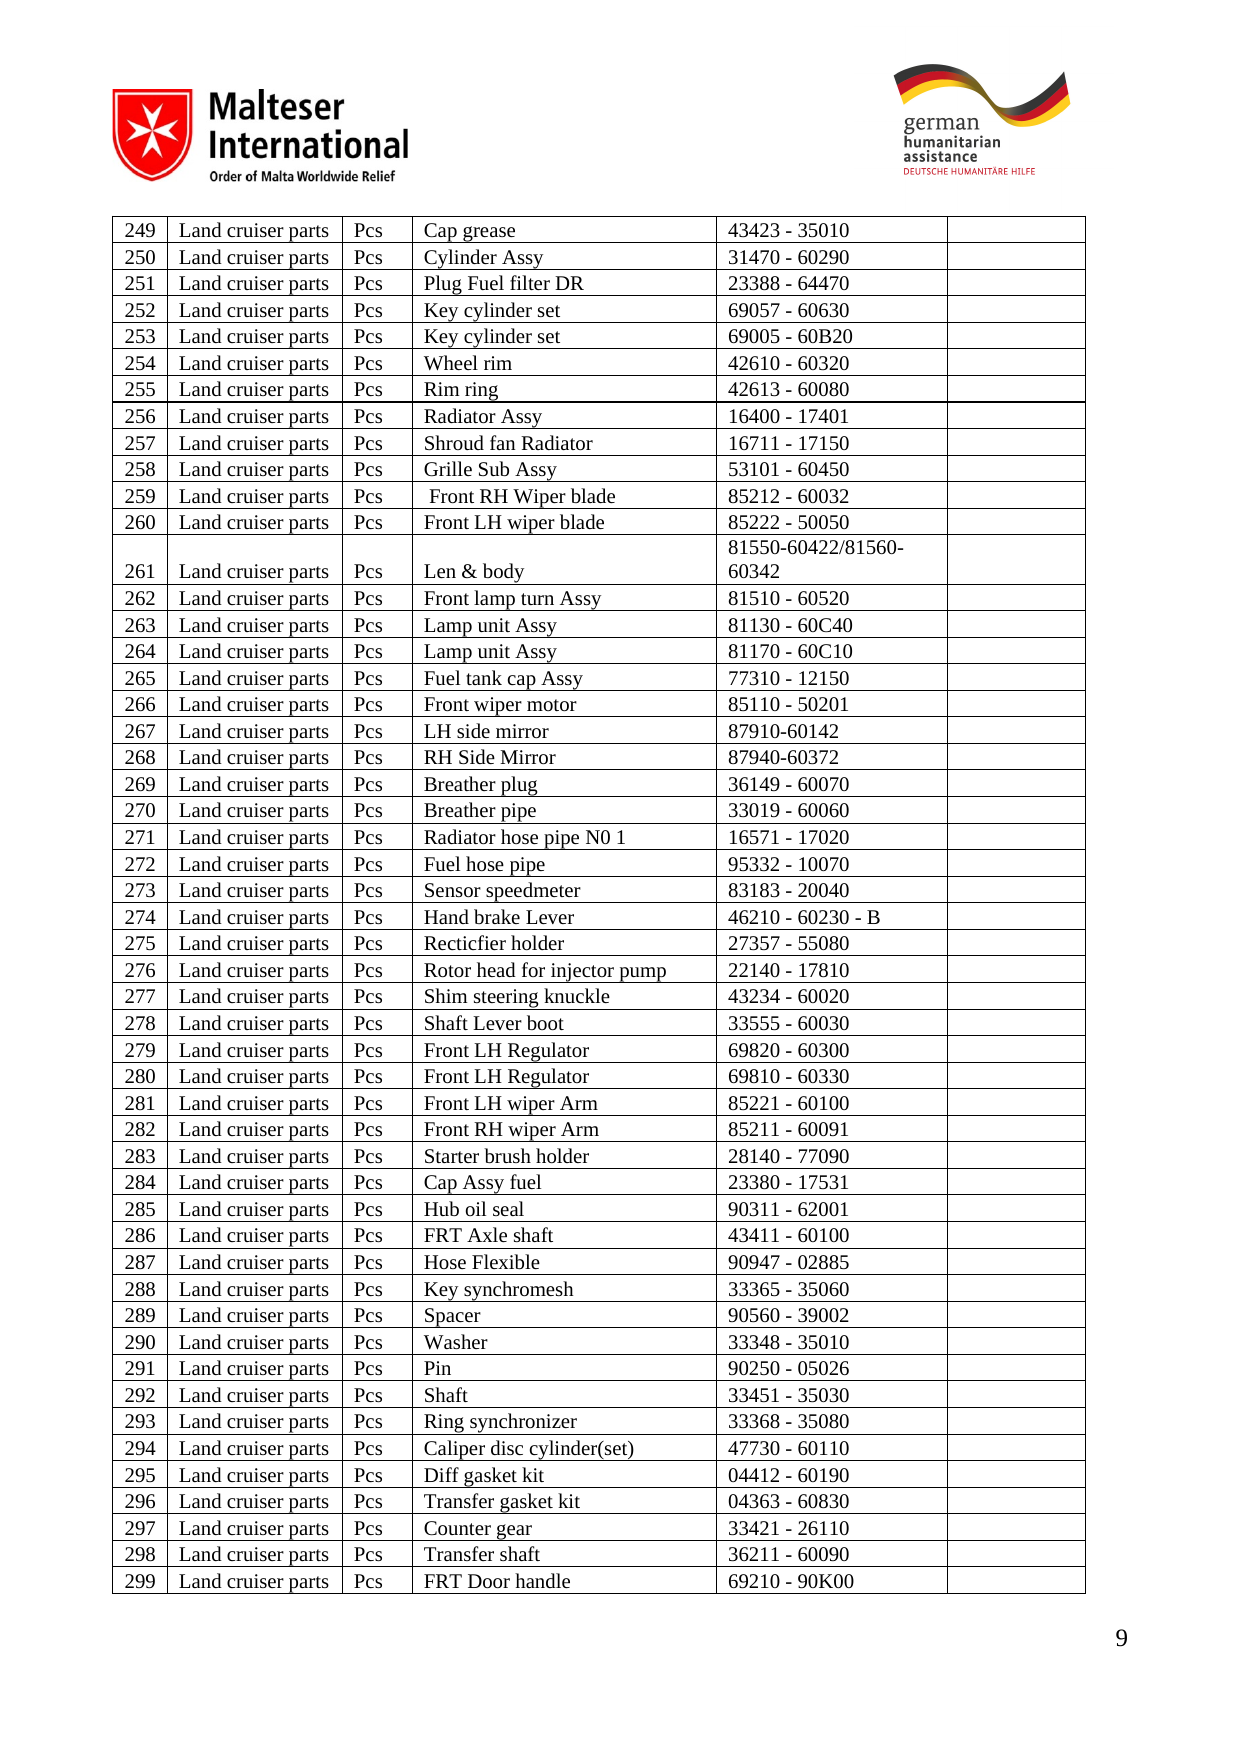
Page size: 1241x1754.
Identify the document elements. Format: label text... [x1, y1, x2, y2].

table_cell Shaft [413, 1381, 716, 1407]
table_cell Land cruiser parts [168, 1381, 342, 1407]
table_cell Pcs [343, 1381, 412, 1407]
table_cell Shroud fan Radiator [413, 429, 716, 454]
table_cell Counter gear [413, 1514, 716, 1540]
table_cell Sensor speedmeter [413, 877, 716, 902]
table_cell RH Side Mirror [413, 744, 716, 769]
table_cell Recticfier holder [413, 930, 716, 955]
table_cell Land cruiser parts [168, 1063, 342, 1088]
table_cell 23388 - 64470 [717, 270, 947, 295]
table_cell Land cruiser parts [168, 270, 342, 295]
table_cell 90250 - 05026 [717, 1355, 947, 1380]
table_cell [948, 270, 1085, 295]
table_cell Land cruiser parts [168, 509, 342, 534]
table_cell LH side mirror [413, 717, 716, 743]
table_cell [948, 1408, 1085, 1433]
table_cell Pcs [343, 1142, 412, 1168]
picture [112, 89, 408, 182]
table_cell [948, 611, 1085, 637]
table_cell 285 [113, 1195, 167, 1221]
table_cell 33555 - 60030 [717, 1010, 947, 1035]
table_cell 16400 - 17401 [717, 403, 947, 428]
table_cell Land cruiser parts [168, 930, 342, 955]
table_cell Pcs [343, 903, 412, 929]
table_cell Land cruiser parts [168, 585, 342, 610]
table_cell [948, 1302, 1085, 1327]
table_cell Shaft Lever boot [413, 1010, 716, 1035]
table_cell Cap grease [413, 217, 716, 242]
table_cell 268 [113, 744, 167, 769]
table_cell Land cruiser parts [168, 638, 342, 663]
table_cell Fuel hose pipe [413, 850, 716, 876]
table_cell Pcs [343, 1169, 412, 1194]
table_cell [948, 323, 1085, 348]
table_cell Wheel rim [413, 349, 716, 375]
table_cell [948, 824, 1085, 849]
table_cell Pcs [343, 585, 412, 610]
table_cell Pcs [343, 1355, 412, 1380]
table_cell Pcs [343, 1541, 412, 1566]
table_cell Land cruiser parts [168, 983, 342, 1008]
table_cell 16711 - 17150 [717, 429, 947, 454]
table_cell Pcs [343, 770, 412, 796]
table_cell 256 [113, 403, 167, 428]
table_cell Land cruiser parts [168, 1275, 342, 1301]
table_cell 263 [113, 611, 167, 637]
table_cell [948, 1089, 1085, 1115]
table_cell 265 [113, 664, 167, 690]
table_cell [948, 296, 1085, 322]
table_cell 294 [113, 1435, 167, 1460]
table_cell [948, 770, 1085, 796]
table_cell Pcs [343, 1063, 412, 1088]
table_cell Land cruiser parts [168, 217, 342, 242]
table_cell Land cruiser parts [168, 1435, 342, 1460]
table_cell Pcs [343, 1249, 412, 1274]
table_cell 90311 - 62001 [717, 1195, 947, 1221]
table_cell 271 [113, 824, 167, 849]
table_cell 290 [113, 1328, 167, 1354]
table_cell [948, 1461, 1085, 1487]
table_cell [948, 1541, 1085, 1566]
table_cell 258 [113, 456, 167, 481]
table_cell [948, 429, 1085, 454]
table_cell Land cruiser parts [168, 296, 342, 322]
table_cell 275 [113, 930, 167, 955]
table_cell 47730 - 60110 [717, 1435, 947, 1460]
table_cell [948, 482, 1085, 508]
table_cell Transfer gasket kit [413, 1488, 716, 1513]
table_cell Radiator Assy [413, 403, 716, 428]
table_cell [948, 664, 1085, 690]
table_cell 28140 - 77090 [717, 1142, 947, 1168]
table_cell 287 [113, 1249, 167, 1274]
table_cell Cap Assy fuel [413, 1169, 716, 1194]
table_cell FRT Door handle [413, 1567, 716, 1593]
table_cell 90947 - 02885 [717, 1249, 947, 1274]
table_cell 46210 - 60230 - B [717, 903, 947, 929]
table_cell Washer [413, 1328, 716, 1354]
table_cell Pcs [343, 664, 412, 690]
table_cell 284 [113, 1169, 167, 1194]
table_cell 33365 - 35060 [717, 1275, 947, 1301]
table_cell Land cruiser parts [168, 956, 342, 982]
table_cell Front RH Wiper blade [413, 482, 716, 508]
table_cell 289 [113, 1302, 167, 1327]
table_cell Pcs [343, 296, 412, 322]
table_cell Diff gasket kit [413, 1461, 716, 1487]
table_cell Hand brake Lever [413, 903, 716, 929]
table_cell [948, 1010, 1085, 1035]
table_cell Pcs [343, 1222, 412, 1247]
table_cell [948, 1381, 1085, 1407]
table_cell Hose Flexible [413, 1249, 716, 1274]
table_cell 277 [113, 983, 167, 1008]
table_cell Hub oil seal [413, 1195, 716, 1221]
table_cell 249 [113, 217, 167, 242]
table_cell Breather plug [413, 770, 716, 796]
table_cell Land cruiser parts [168, 850, 342, 876]
table_cell Pcs [343, 1567, 412, 1593]
table_cell Land cruiser parts [168, 664, 342, 690]
table_cell [948, 1169, 1085, 1194]
table_cell 83183 - 20040 [717, 877, 947, 902]
table_cell Land cruiser parts [168, 611, 342, 637]
table_cell 43234 - 60020 [717, 983, 947, 1008]
table_cell Land cruiser parts [168, 1116, 342, 1141]
table_cell 33421 - 26110 [717, 1514, 947, 1540]
table_cell Land cruiser parts [168, 1142, 342, 1168]
table_cell Land cruiser parts [168, 482, 342, 508]
table_cell Land cruiser parts [168, 1328, 342, 1354]
table_cell 269 [113, 770, 167, 796]
table_cell Lamp unit Assy [413, 638, 716, 663]
table_cell Land cruiser parts [168, 824, 342, 849]
table_cell 69057 - 60630 [717, 296, 947, 322]
table_cell 81550-60422/81560-60342 [717, 535, 947, 583]
table_cell Pcs [343, 1036, 412, 1062]
table_cell 253 [113, 323, 167, 348]
table_cell Ring synchronizer [413, 1408, 716, 1433]
table_cell 42610 - 60320 [717, 349, 947, 375]
table_cell Key cylinder set [413, 323, 716, 348]
table_cell 261 [113, 535, 167, 583]
table_cell 274 [113, 903, 167, 929]
table_cell Pcs [343, 691, 412, 716]
table_cell Land cruiser parts [168, 877, 342, 902]
table_cell Grille Sub Assy [413, 456, 716, 481]
table_cell Land cruiser parts [168, 1195, 342, 1221]
table_cell 293 [113, 1408, 167, 1433]
table_cell 42613 - 60080 [717, 376, 947, 401]
table_cell Pcs [343, 824, 412, 849]
table_cell 288 [113, 1275, 167, 1301]
table_cell Land cruiser parts [168, 323, 342, 348]
table_cell 299 [113, 1567, 167, 1593]
table_cell Pcs [343, 482, 412, 508]
table_cell Pcs [343, 1408, 412, 1433]
table_cell Pcs [343, 509, 412, 534]
table_cell 292 [113, 1381, 167, 1407]
table_cell Land cruiser parts [168, 1089, 342, 1115]
table_cell 33348 - 35010 [717, 1328, 947, 1354]
table_cell Front LH wiper blade [413, 509, 716, 534]
table_cell 295 [113, 1461, 167, 1487]
table_cell Pcs [343, 1328, 412, 1354]
table_cell 81170 - 60C10 [717, 638, 947, 663]
picture [853, 26, 1114, 216]
table_cell [948, 349, 1085, 375]
table_cell 257 [113, 429, 167, 454]
table_cell 69005 - 60B20 [717, 323, 947, 348]
table_cell Land cruiser parts [168, 1541, 342, 1566]
table_cell [948, 1063, 1085, 1088]
table_cell Starter brush holder [413, 1142, 716, 1168]
table_cell Land cruiser parts [168, 456, 342, 481]
table_cell [948, 983, 1085, 1008]
table_cell Land cruiser parts [168, 1355, 342, 1380]
table_cell Pcs [343, 1461, 412, 1487]
table_cell Front lamp turn Assy [413, 585, 716, 610]
table_cell 254 [113, 349, 167, 375]
table_cell Land cruiser parts [168, 1408, 342, 1433]
table_cell [948, 217, 1085, 242]
table_cell 250 [113, 243, 167, 269]
table_cell Shim steering knuckle [413, 983, 716, 1008]
table_cell 266 [113, 691, 167, 716]
table_cell Pcs [343, 850, 412, 876]
table_cell 297 [113, 1514, 167, 1540]
table_cell 282 [113, 1116, 167, 1141]
table_cell Land cruiser parts [168, 1010, 342, 1035]
table_cell 272 [113, 850, 167, 876]
table_cell 33019 - 60060 [717, 797, 947, 822]
table_cell 260 [113, 509, 167, 534]
table_cell Front RH wiper Arm [413, 1116, 716, 1141]
table_cell Pcs [343, 535, 412, 583]
table_cell 281 [113, 1089, 167, 1115]
table_cell Front LH Regulator [413, 1036, 716, 1062]
table_cell 31470 - 60290 [717, 243, 947, 269]
table_cell [948, 1116, 1085, 1141]
table_cell 270 [113, 797, 167, 822]
table_cell Land cruiser parts [168, 770, 342, 796]
table_cell Key synchromesh [413, 1275, 716, 1301]
table_cell Key cylinder set [413, 296, 716, 322]
table_cell [948, 1222, 1085, 1247]
table_cell Pcs [343, 456, 412, 481]
table_cell Pcs [343, 797, 412, 822]
table_cell 43411 - 60100 [717, 1222, 947, 1247]
table_cell Pcs [343, 1116, 412, 1141]
table_cell [948, 717, 1085, 743]
table_cell 87940-60372 [717, 744, 947, 769]
table_cell 255 [113, 376, 167, 401]
table_cell [948, 1195, 1085, 1221]
table_cell Breather pipe [413, 797, 716, 822]
table_cell [948, 1567, 1085, 1593]
table_cell 85110 - 50201 [717, 691, 947, 716]
table_cell 296 [113, 1488, 167, 1513]
table_cell FRT Axle shaft [413, 1222, 716, 1247]
table_cell Pcs [343, 1010, 412, 1035]
table_cell [948, 585, 1085, 610]
table_cell [948, 1514, 1085, 1540]
table_cell Pcs [343, 243, 412, 269]
table_cell Land cruiser parts [168, 1514, 342, 1540]
table_cell [948, 376, 1085, 401]
table_cell 278 [113, 1010, 167, 1035]
table_cell 286 [113, 1222, 167, 1247]
table_cell Radiator hose pipe N0 1 [413, 824, 716, 849]
table_cell 04412 - 60190 [717, 1461, 947, 1487]
table_cell Pcs [343, 429, 412, 454]
table_cell Land cruiser parts [168, 1488, 342, 1513]
table_cell 33451 - 35030 [717, 1381, 947, 1407]
table_cell Land cruiser parts [168, 243, 342, 269]
table_cell Pcs [343, 1488, 412, 1513]
table_cell 273 [113, 877, 167, 902]
table_cell 81130 - 60C40 [717, 611, 947, 637]
table_cell Pcs [343, 403, 412, 428]
table_cell 90560 - 39002 [717, 1302, 947, 1327]
table_cell Pcs [343, 217, 412, 242]
table_cell Pcs [343, 611, 412, 637]
table_cell [948, 1036, 1085, 1062]
table_cell Pcs [343, 349, 412, 375]
table_cell Pcs [343, 717, 412, 743]
table_cell 252 [113, 296, 167, 322]
table_cell Land cruiser parts [168, 903, 342, 929]
table_cell Caliper disc cylinder(set) [413, 1435, 716, 1460]
table_cell [948, 243, 1085, 269]
table_cell [948, 744, 1085, 769]
table_cell Transfer shaft [413, 1541, 716, 1566]
table_cell [948, 1328, 1085, 1354]
table_cell [948, 877, 1085, 902]
table_cell 77310 - 12150 [717, 664, 947, 690]
table_cell 95332 - 10070 [717, 850, 947, 876]
table_cell Len & body [413, 535, 716, 583]
table_cell [948, 1435, 1085, 1460]
table_cell 87910-60142 [717, 717, 947, 743]
table_cell Pcs [343, 323, 412, 348]
table_cell 85211 - 60091 [717, 1116, 947, 1141]
table_cell [948, 456, 1085, 481]
table_cell 276 [113, 956, 167, 982]
table_cell Pcs [343, 744, 412, 769]
table_cell 251 [113, 270, 167, 295]
table_cell Spacer [413, 1302, 716, 1327]
table_cell Pcs [343, 1195, 412, 1221]
table_cell Land cruiser parts [168, 1169, 342, 1194]
table_cell Pin [413, 1355, 716, 1380]
table_cell 280 [113, 1063, 167, 1088]
table_cell [948, 930, 1085, 955]
table_cell 27357 - 55080 [717, 930, 947, 955]
table_cell 69210 - 90K00 [717, 1567, 947, 1593]
table_cell [948, 403, 1085, 428]
table_cell Rim ring [413, 376, 716, 401]
table_cell 23380 - 17531 [717, 1169, 947, 1194]
table_cell 22140 - 17810 [717, 956, 947, 982]
table_cell Rotor head for injector pump [413, 956, 716, 982]
table_cell Pcs [343, 956, 412, 982]
table_cell [948, 509, 1085, 534]
table_cell Land cruiser parts [168, 717, 342, 743]
table_cell [948, 535, 1085, 583]
table_cell Land cruiser parts [168, 1222, 342, 1247]
table_cell Land cruiser parts [168, 691, 342, 716]
table_cell 36211 - 60090 [717, 1541, 947, 1566]
table_cell 279 [113, 1036, 167, 1062]
table_cell 36149 - 60070 [717, 770, 947, 796]
table_cell [948, 956, 1085, 982]
table_cell Pcs [343, 930, 412, 955]
table_cell [948, 1249, 1085, 1274]
table_cell [948, 691, 1085, 716]
table_cell 85212 - 60032 [717, 482, 947, 508]
table_cell [948, 1142, 1085, 1168]
table_cell [948, 903, 1085, 929]
table_cell 04363 - 60830 [717, 1488, 947, 1513]
table_cell 262 [113, 585, 167, 610]
table_cell Fuel tank cap Assy [413, 664, 716, 690]
table_cell Pcs [343, 1275, 412, 1301]
table_cell Land cruiser parts [168, 1567, 342, 1593]
table_cell Plug Fuel filter DR [413, 270, 716, 295]
table_cell Land cruiser parts [168, 1249, 342, 1274]
table_cell Land cruiser parts [168, 1036, 342, 1062]
table_cell Pcs [343, 1514, 412, 1540]
table_cell Front wiper motor [413, 691, 716, 716]
table_cell 259 [113, 482, 167, 508]
table_cell Pcs [343, 877, 412, 902]
table_cell Pcs [343, 376, 412, 401]
table_cell 16571 - 17020 [717, 824, 947, 849]
table_cell Land cruiser parts [168, 744, 342, 769]
table_cell Cylinder Assy [413, 243, 716, 269]
table_cell Pcs [343, 1435, 412, 1460]
table_cell 69820 - 60300 [717, 1036, 947, 1062]
table_cell 69810 - 60330 [717, 1063, 947, 1088]
table_cell Pcs [343, 1089, 412, 1115]
table_cell 267 [113, 717, 167, 743]
table_cell Land cruiser parts [168, 1302, 342, 1327]
table_cell 283 [113, 1142, 167, 1168]
table_cell Pcs [343, 638, 412, 663]
table_cell Land cruiser parts [168, 403, 342, 428]
table_cell Pcs [343, 1302, 412, 1327]
table_cell Pcs [343, 270, 412, 295]
table_cell [948, 638, 1085, 663]
table_cell 33368 - 35080 [717, 1408, 947, 1433]
table_cell 53101 - 60450 [717, 456, 947, 481]
table_cell Land cruiser parts [168, 535, 342, 583]
table_cell 85222 - 50050 [717, 509, 947, 534]
table_cell Land cruiser parts [168, 1461, 342, 1487]
table_cell Front LH Regulator [413, 1063, 716, 1088]
table_cell Land cruiser parts [168, 349, 342, 375]
table_cell 264 [113, 638, 167, 663]
table_cell Land cruiser parts [168, 797, 342, 822]
table_cell Lamp unit Assy [413, 611, 716, 637]
table_cell 85221 - 60100 [717, 1089, 947, 1115]
table_cell [948, 1488, 1085, 1513]
table_cell Land cruiser parts [168, 376, 342, 401]
table_cell 298 [113, 1541, 167, 1566]
table_cell [948, 850, 1085, 876]
table_cell Land cruiser parts [168, 429, 342, 454]
table_cell 81510 - 60520 [717, 585, 947, 610]
table_cell [948, 1275, 1085, 1301]
table_cell Front LH wiper Arm [413, 1089, 716, 1115]
table_cell 43423 - 35010 [717, 217, 947, 242]
table_cell 291 [113, 1355, 167, 1380]
table_cell [948, 797, 1085, 822]
table_cell [948, 1355, 1085, 1380]
table_cell Pcs [343, 983, 412, 1008]
